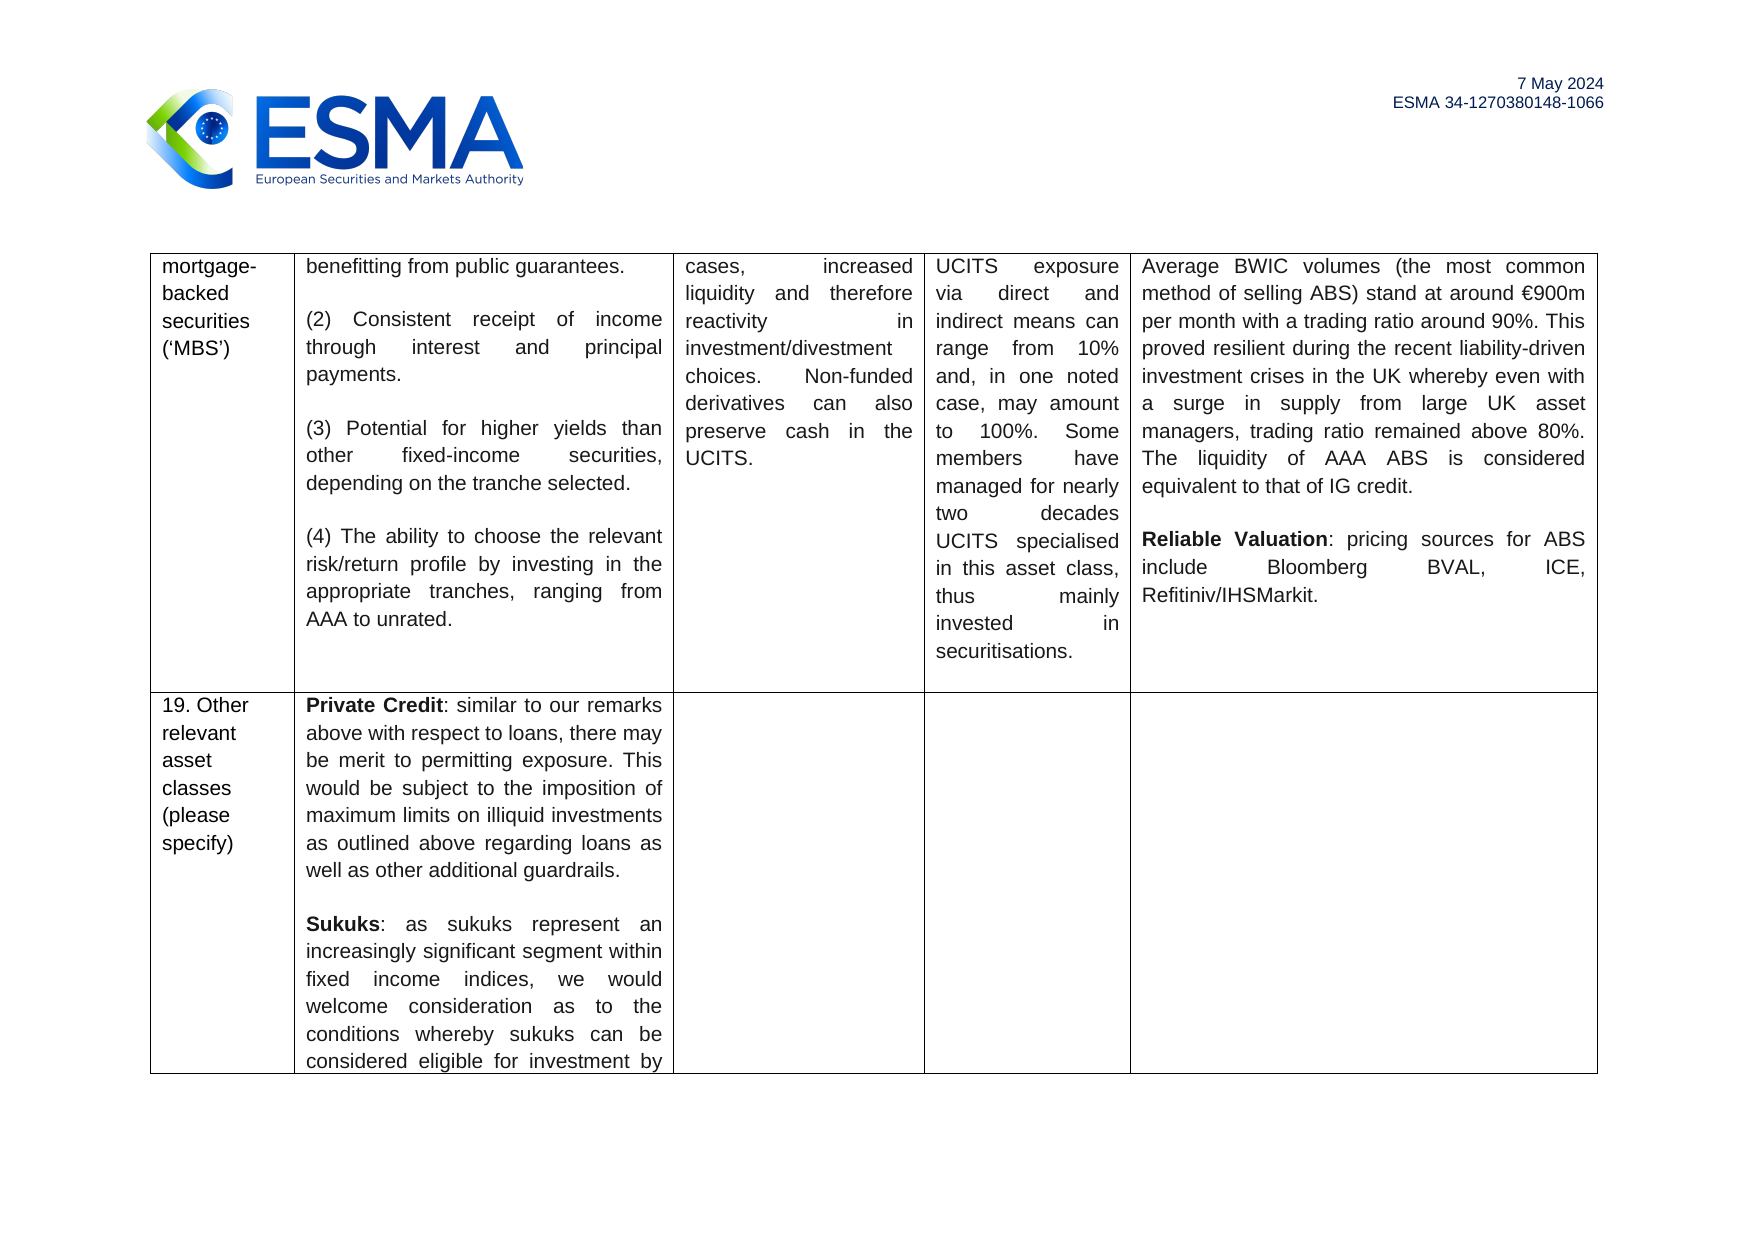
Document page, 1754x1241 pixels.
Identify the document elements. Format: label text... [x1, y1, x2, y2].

table_cell 18. Asset-backed securities (‘ABS’) including mortgage-backed securities (‘MBS’) [151, 254, 294, 692]
table_cell [674, 693, 924, 1073]
table_cell [1131, 693, 1597, 1073]
table_cell [925, 693, 1130, 1073]
picture [146, 89, 524, 189]
table_cell 19. Other relevant asset classes (please specify) [151, 693, 294, 1073]
